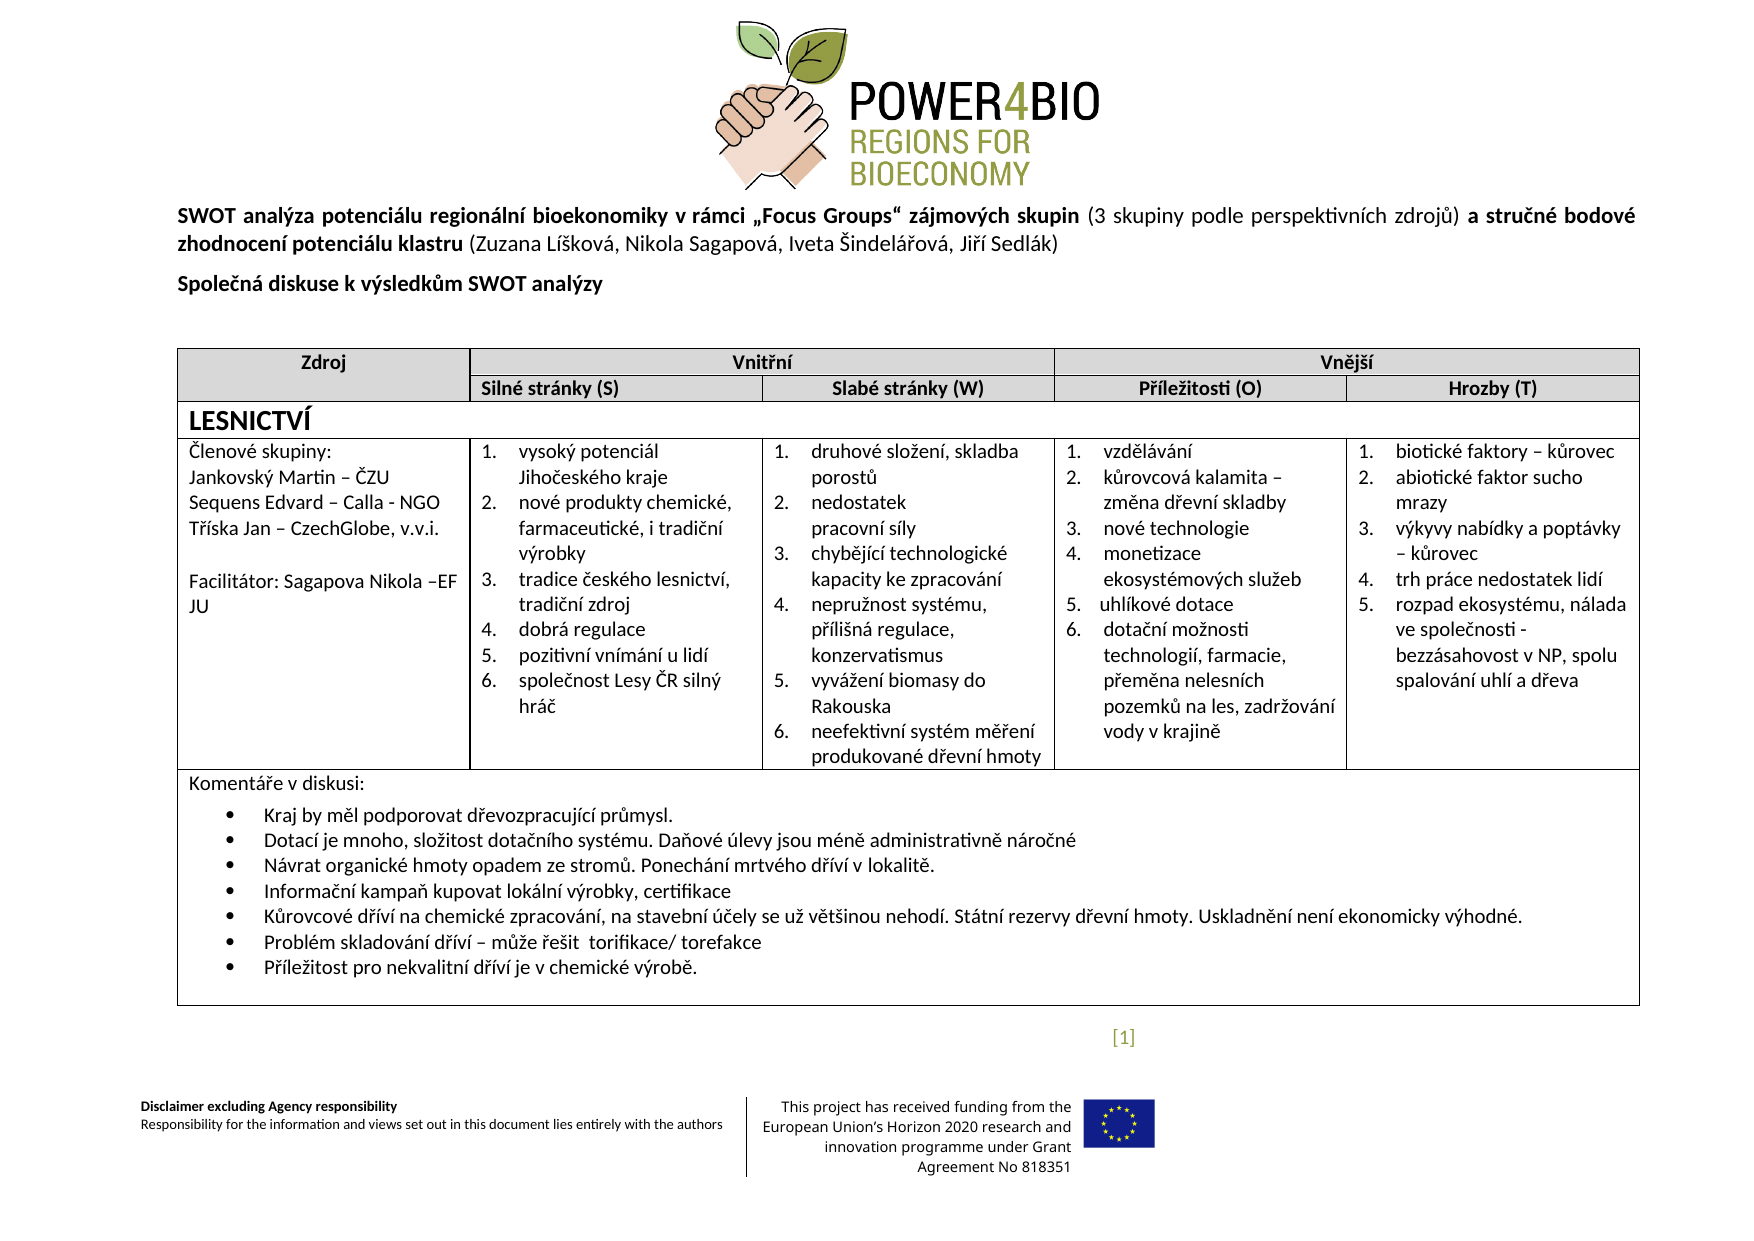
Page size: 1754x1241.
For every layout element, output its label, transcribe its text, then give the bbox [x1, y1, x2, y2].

table_cell vysoký potenciál Jihočeského kraje nové produkty chemické, farmaceutické, i tradiční výrobky tradice českého lesnictví, tradiční zdroj dobrá regulace pozitivní vnímání u lidí společnost Lesy ČR silný hráč [471, 439, 762, 769]
table_cell Příležitosti (O) [1055, 376, 1346, 401]
table_header Vnější [1055, 349, 1639, 374]
table_cell LESNICTVÍ [178, 402, 1639, 438]
table_cell biotické faktory – kůrovec abiotické faktor sucho mrazy výkyvy nabídky a poptávky – kůrovec trh práce nedostatek lidí rozpad ekosystému, nálada ve společnosti -bezzásahovost v NP, spolu spalování uhlí a dřeva [1347, 439, 1639, 769]
table_cell Hrozby (T) [1347, 376, 1639, 401]
picture [714, 20, 1099, 191]
text Společná diskuse k výsledkům SWOT analýzy [177, 269, 1636, 298]
table_cell Silné stránky (S) [471, 376, 762, 401]
table_cell druhové složení, skladba porostů nedostatek pracovní síly chybějící technologické kapacity ke zpracování nepružnost systému, přílišná regulace, konzervatismus vyvážení biomasy do Rakouska neefektivní systém měření produkované dřevní hmoty [763, 439, 1054, 769]
table_cell vzdělávání kůrovcová kalamita – změna dřevní skladby nové technologie monetizace ekosystémových služeb uhlíkové dotace dotační možnosti technologií, farmacie, přeměna nelesních pozemků na les, zadržování vody v krajině [1055, 439, 1346, 769]
table_cell Komentáře v diskusi: Kraj by měl podporovat dřevozpracující průmysl. Dotací je mnoho, složitost dotačního systému. Daňové úlevy jsou méně administrativně náročné Návrat organické hmoty opadem ze stromů. Ponechání mrtvého dříví v lokalitě. Informační kampaň kupovat lokální výrobky, certifikace Kůrovcové dříví na chemické zpracování, na stavební účely se už většinou nehodí. Státní rezervy dřevní hmoty. Uskladnění není ekonomicky výhodné. Problém skladování dříví – může řešit torifikace/ torefakce Příležitost pro nekvalitní dříví je v chemické výrobě. [178, 770, 1639, 1005]
picture [1082, 1098, 1156, 1149]
text SWOT analýza potenciálu regionální bioekonomiky v rámci „Focus Groups“ zájmových skupin (3 skupiny podle perspektivních zdrojů) a stručné bodové zhodnocení potenciálu klastru (Zuzana Líšková, Nikola Sagapová, Iveta Šindelářová, Jiří Sedlák) [177, 201, 1636, 257]
table_header Vnitřní [471, 349, 1054, 374]
table_cell Členové skupiny: Jankovský Martin – ČZU Sequens Edvard – Calla - NGO Tříska Jan – CzechGlobe, v.v.i. Facilitátor: Sagapova Nikola –EF JU [178, 439, 469, 769]
table_header Zdroj [178, 349, 469, 401]
table_cell Slabé stránky (W) [763, 376, 1054, 401]
